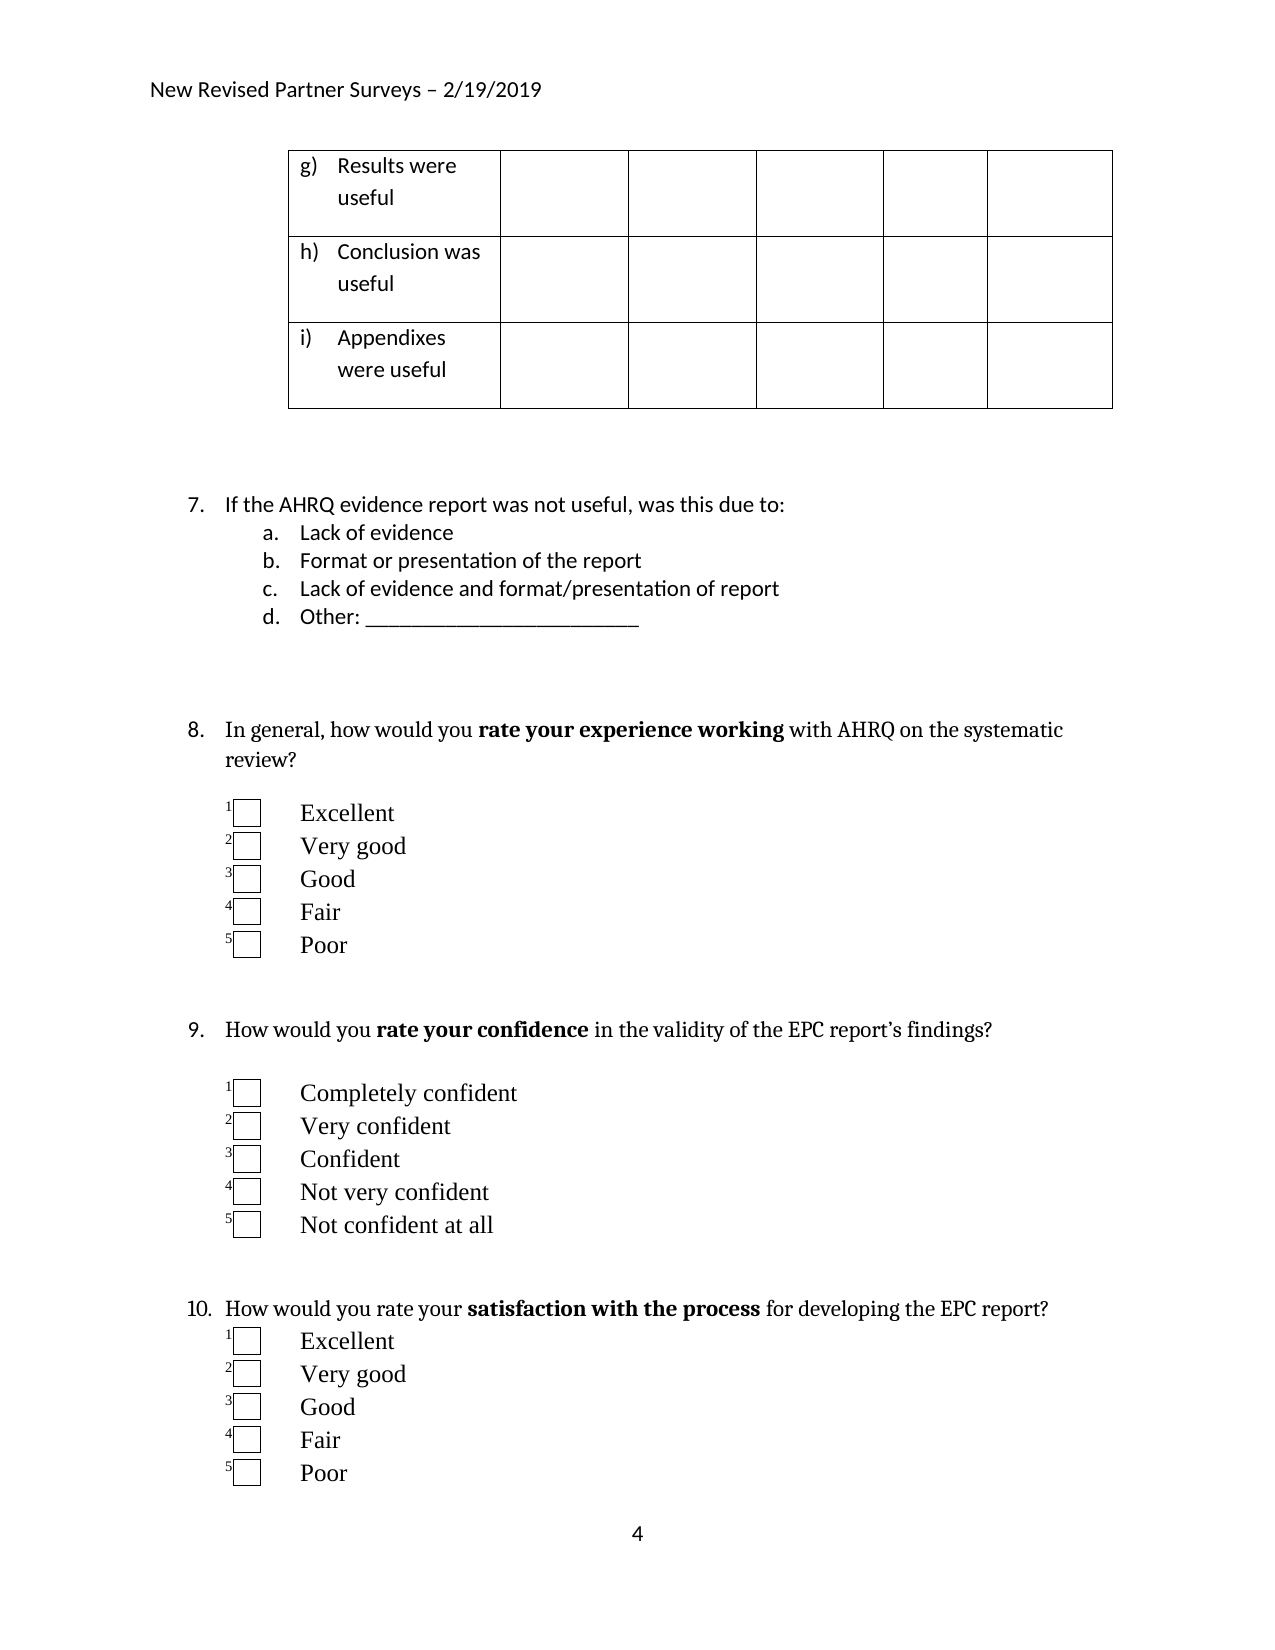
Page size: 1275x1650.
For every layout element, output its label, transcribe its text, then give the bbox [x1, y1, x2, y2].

table_cell [884, 323, 987, 408]
table_cell [629, 151, 756, 236]
table_cell [501, 237, 628, 322]
table_cell [501, 323, 628, 408]
text 2 Very good [225, 1359, 1125, 1388]
list Lack of evidence and format/presentation of report [262, 574, 1125, 602]
table_cell [757, 237, 883, 322]
table_cell [501, 151, 628, 236]
text 1 Excellent [225, 1326, 1125, 1355]
text 4 Not very confident [225, 1177, 1125, 1206]
text 2 Very confident [225, 1111, 1125, 1140]
table_cell [988, 323, 1112, 408]
table_cell Results were useful [289, 151, 500, 236]
list How would you rate your satisfaction with the process for developing the EPC report? [187, 1295, 1125, 1322]
table_cell [757, 323, 883, 408]
list Format or presentation of the report [262, 546, 1125, 574]
text 5 Poor [225, 1458, 1125, 1486]
text 1 Excellent [225, 798, 1125, 827]
table_cell [629, 323, 756, 408]
list How would you rate your confidence in the validity of the EPC report’s findings? [187, 1015, 1125, 1043]
text 4 Fair [225, 897, 1125, 926]
table_cell [988, 237, 1112, 322]
text 3 Good [225, 1392, 1125, 1421]
table_cell [884, 237, 987, 322]
table_cell Conclusion was useful [289, 237, 500, 322]
text 3 Confident [225, 1144, 1125, 1173]
text 1 Completely confident [225, 1078, 1125, 1107]
table_cell [629, 237, 756, 322]
list In general, how would you rate your experience working with AHRQ on the systematic review? [187, 715, 1125, 773]
text 5 Poor [225, 930, 1125, 958]
table_cell [884, 151, 987, 236]
table_cell [988, 151, 1112, 236]
text 5 Not confident at all [225, 1210, 1125, 1238]
list Other: ________________________ [262, 602, 1125, 630]
text 2 Very good [225, 831, 1125, 860]
text 3 Good [225, 864, 1125, 893]
table_cell Appendixes were useful [289, 323, 500, 408]
text 4 Fair [225, 1425, 1125, 1453]
list Lack of evidence [262, 518, 1125, 546]
table_cell [757, 151, 883, 236]
list If the AHRQ evidence report was not useful, was this due to: [187, 490, 1125, 518]
